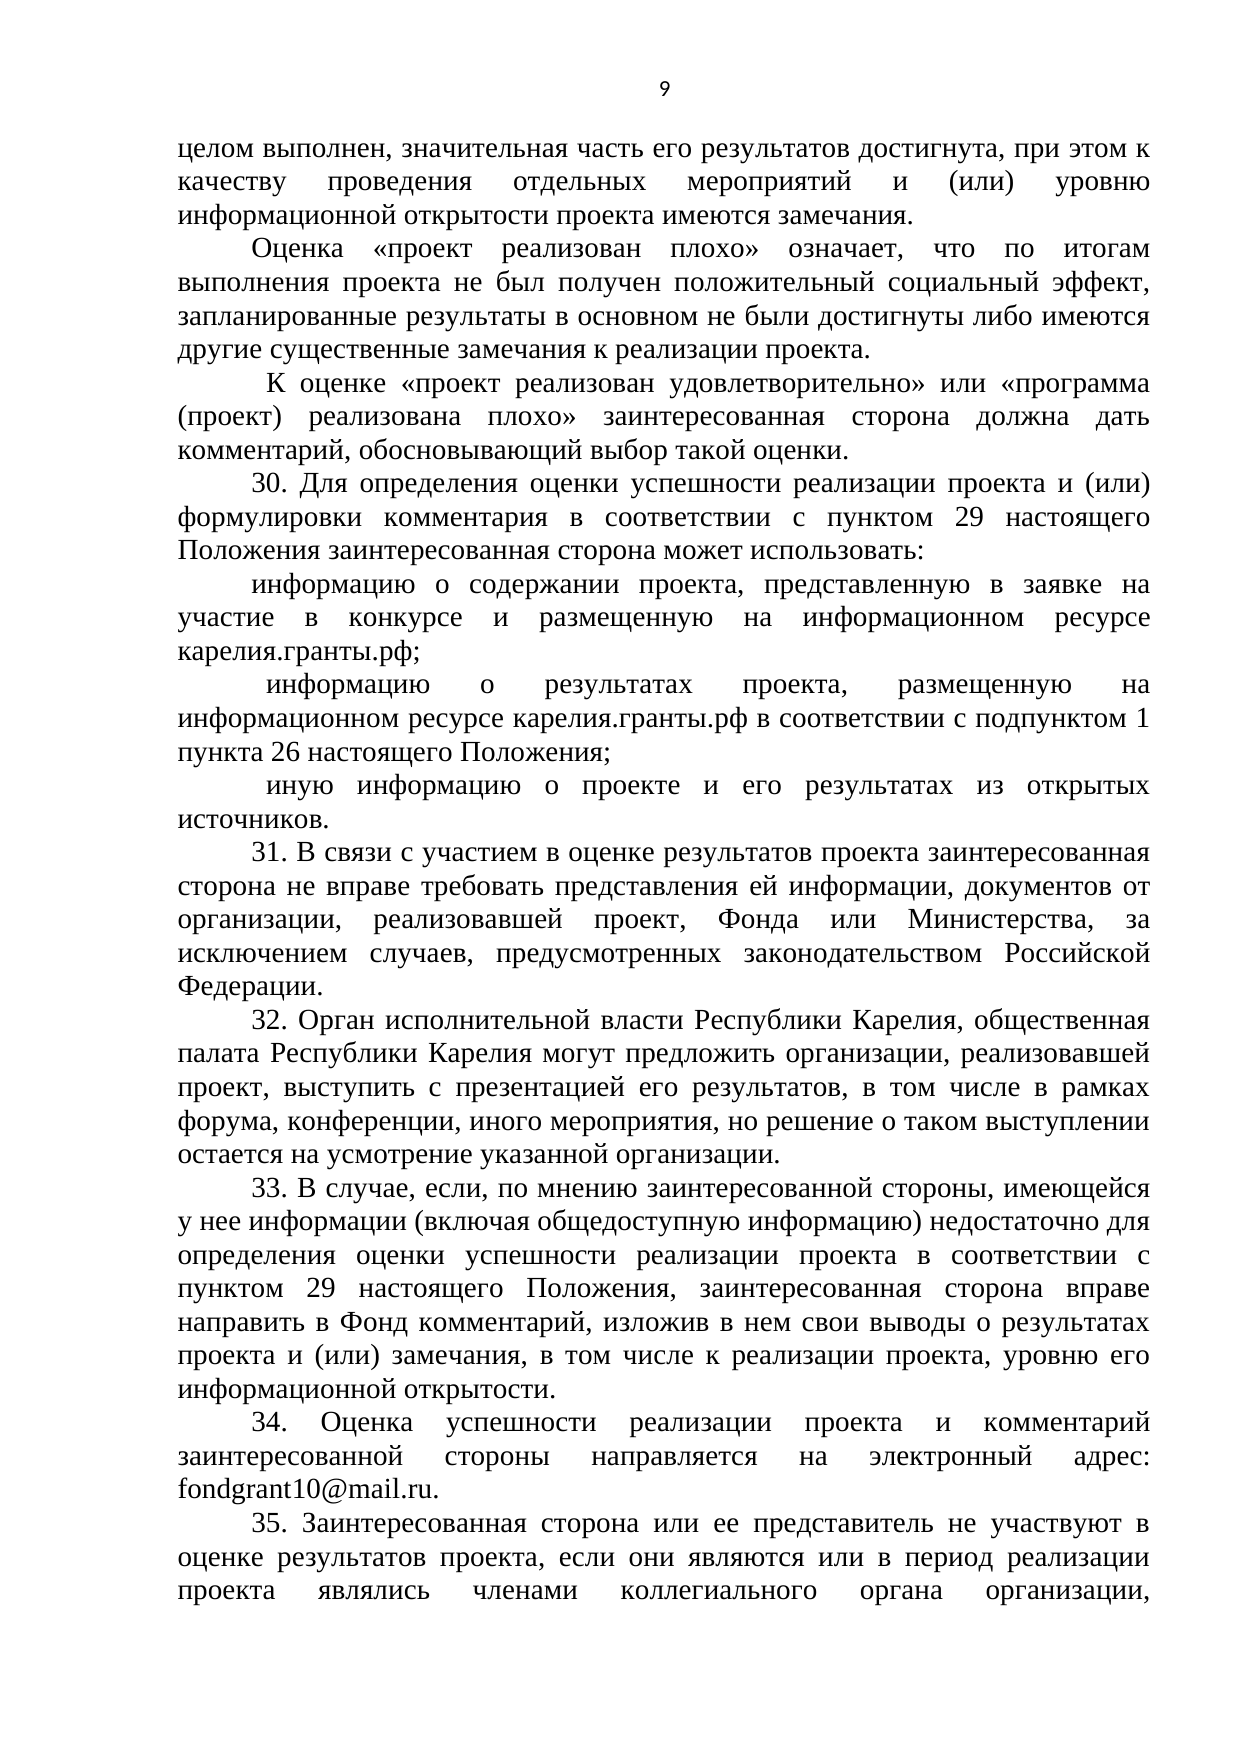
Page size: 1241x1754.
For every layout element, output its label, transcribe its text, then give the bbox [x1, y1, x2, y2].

text 34. Оценка успешности реализации проекта и комментарий заинтересованной стороны направляется на электронный адрес: fondgrant10@mail.ru. [177, 1404, 1152, 1505]
text К оценке «проект реализован удовлетворительно» или «программа (проект) реализована плохо» заинтересованная сторона должна дать комментарий, обосновывающий выбор такой оценки. [177, 365, 1152, 465]
text иную информацию о проекте и его результатах из открытых источников. [177, 767, 1152, 834]
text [177, 130, 1152, 231]
text 30. Для определения оценки успешности реализации проекта и (или) формулировки комментария в соответствии с пунктом 29 настоящего Положения заинтересованная сторона может использовать: [177, 465, 1152, 566]
text 32. Орган исполнительной власти Республики Карелия, общественная палата Республики Карелия могут предложить организации, реализовавшей проект, выступить с презентацией его результатов, в том числе в рамках форума, конференции, иного мероприятия, но решение о таком выступлении остается на усмотрение указанной организации. [177, 1002, 1152, 1170]
text 33. В случае, если, по мнению заинтересованной стороны, имеющейся у нее информации (включая общедоступную информацию) недостаточно для определения оценки успешности реализации проекта в соответствии с пунктом 29 настоящего Положения, заинтересованная сторона вправе направить в Фонд комментарий, изложив в нем свои выводы о результатах проекта и (или) замечания, в том числе к реализации проекта, уровню его информационной открытости. [177, 1170, 1152, 1404]
text информацию о результатах проекта, размещенную на информационном ресурсе карелия.гранты.рф в соответствии с подпунктом 1 пункта 26 настоящего Положения; [177, 667, 1152, 767]
text 31. В связи с участием в оценке результатов проекта заинтересованная сторона не вправе требовать представления ей информации, документов от организации, реализовавшей проект, Фонда или Министерства, за исключением случаев, предусмотренных законодательством Российской Федерации. [177, 834, 1152, 1002]
text информацию о содержании проекта, представленную в заявке на участие в конкурсе и размещенную на информационном ресурсе карелия.гранты.рф; [177, 566, 1152, 667]
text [177, 1505, 1152, 1606]
text Оценка «проект реализован плохо» означает, что по итогам выполнения проекта не был получен положительный социальный эффект, запланированные результаты в основном не были достигнуты либо имеются другие существенные замечания к реализации проекта. [177, 231, 1152, 365]
